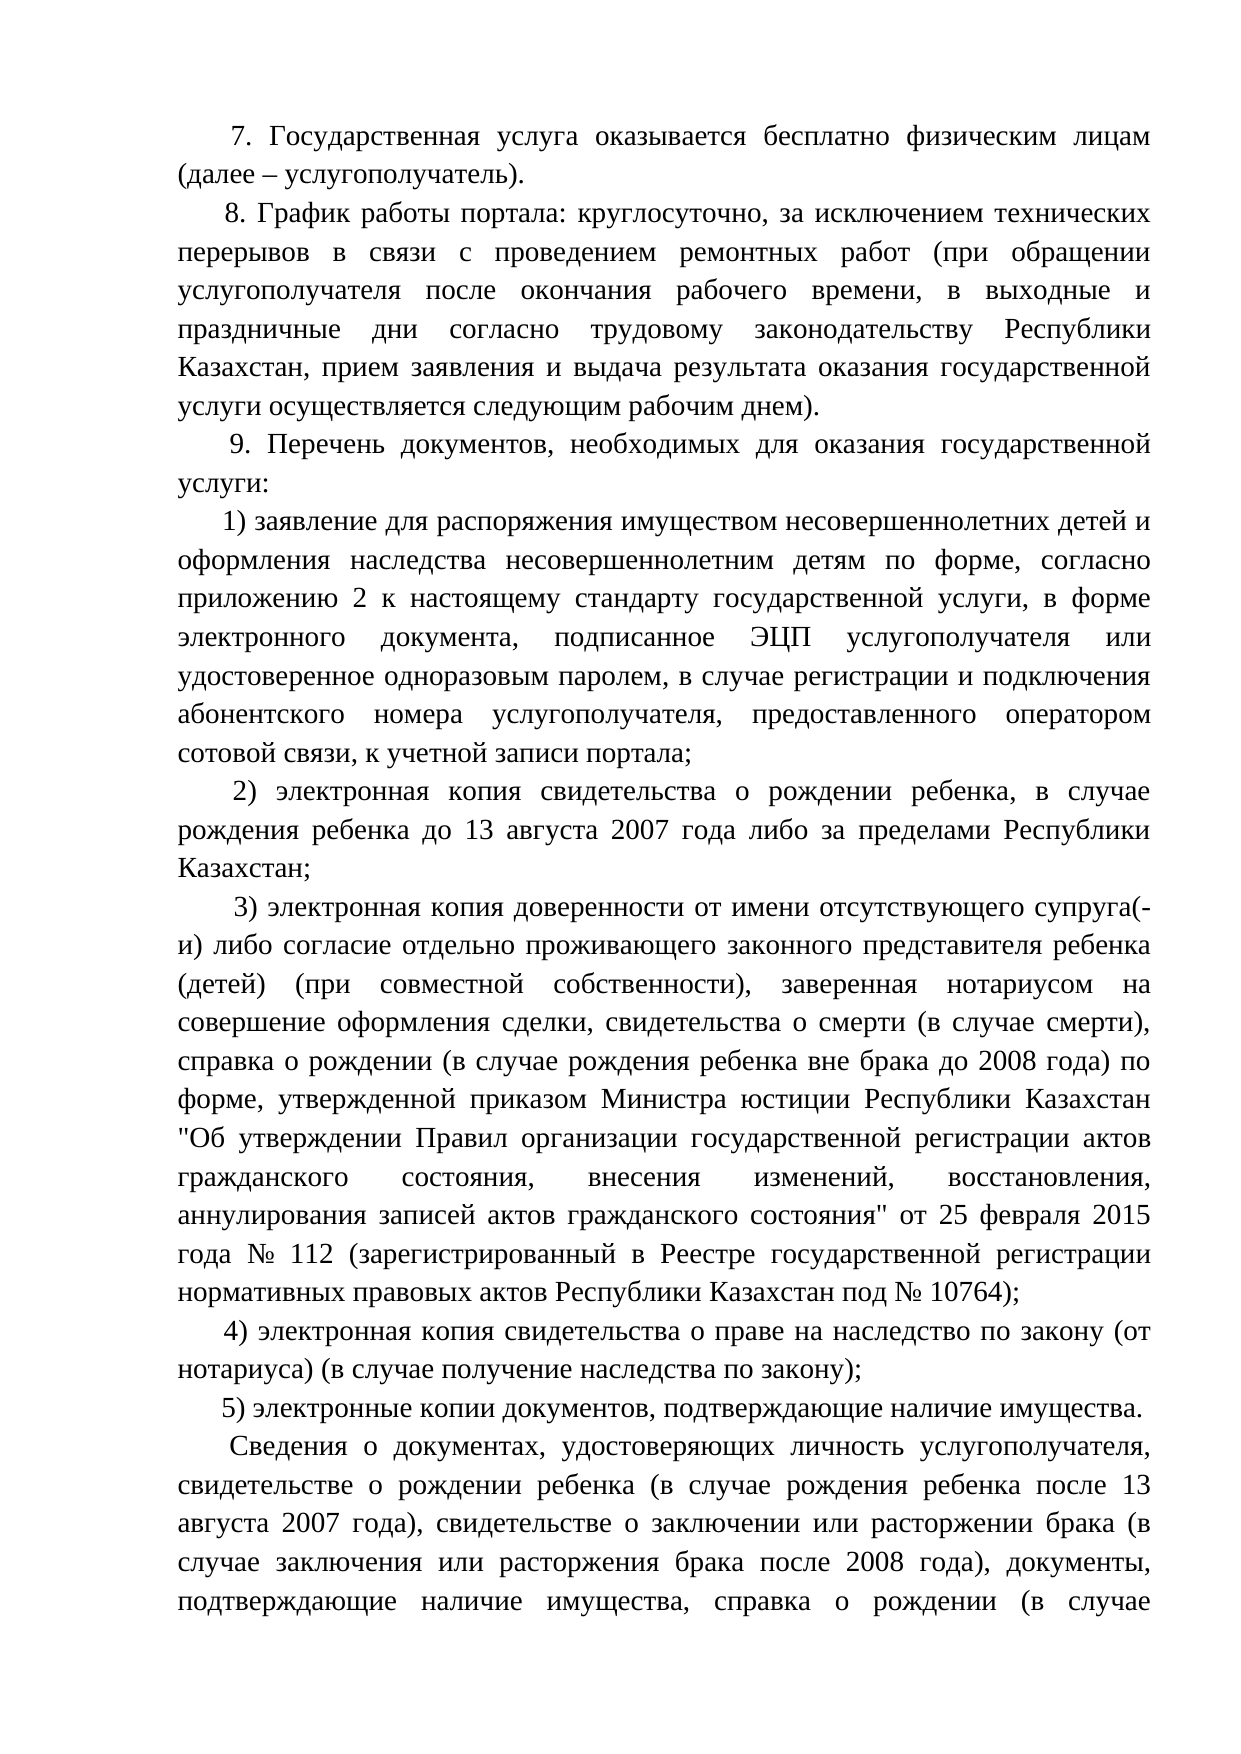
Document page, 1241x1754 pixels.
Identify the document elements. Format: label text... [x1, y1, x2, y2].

text 9. Перечень документов, необходимых для оказания государственной услуги: [177, 426, 1152, 498]
text 4) электронная копия свидетельства о праве на наследство по закону (от нотариуса) (в случае получение наследства по закону); [177, 1313, 1152, 1385]
text 2) электронная копия свидетельства о рождении ребенка, в случае рождения ребенка до 13 августа 2007 года либо за пределами Республики Казахстан; [177, 773, 1152, 884]
text 8. График работы портала: круглосуточно, за исключением технических перерывов в связи с проведением ремонтных работ (при обращении услугополучателя после окончания рабочего времени, в выходные и праздничные дни согласно трудовому законодательству Республики Казахстан, прием заявления и выдача результата оказания государственной услуги осуществляется следующим рабочим днем). [177, 195, 1152, 421]
text 1) заявление для распоряжения имуществом несовершеннолетних детей и оформления наследства несовершеннолетним детям по форме, согласно приложению 2 к настоящему стандарту государственной услуги, в форме электронного документа, подписанное ЭЦП услугополучателя или удостоверенное одноразовым паролем, в случае регистрации и подключения абонентского номера услугополучателя, предоставленного оператором сотовой связи, к учетной записи портала; [177, 503, 1152, 768]
text 7. Государственная услуга оказывается бесплатно физическим лицам (далее – услугополучатель). [177, 118, 1152, 190]
text 5) электронные копии документов, подтверждающие наличие имущества. [177, 1390, 1152, 1423]
text 3) электронная копия доверенности от имени отсутствующего супруга(-и) либо согласие отдельно проживающего законного представителя ребенка (детей) (при совместной собственности), заверенная нотариусом на совершение оформления сделки, свидетельства о смерти (в случае смерти), справка о рождении (в случае рождения ребенка вне брака до 2008 года) по форме, утвержденной приказом Министра юстиции Республики Казахстан "Об утверждении Правил организации государственной регистрации актов гражданского состояния, внесения изменений, восстановления, аннулирования записей актов гражданского состояния" от 25 февраля 2015 года № 112 (зарегистрированный в Реестре государственной регистрации нормативных правовых актов Республики Казахстан под № 10764); [177, 889, 1152, 1308]
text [177, 1428, 1152, 1616]
